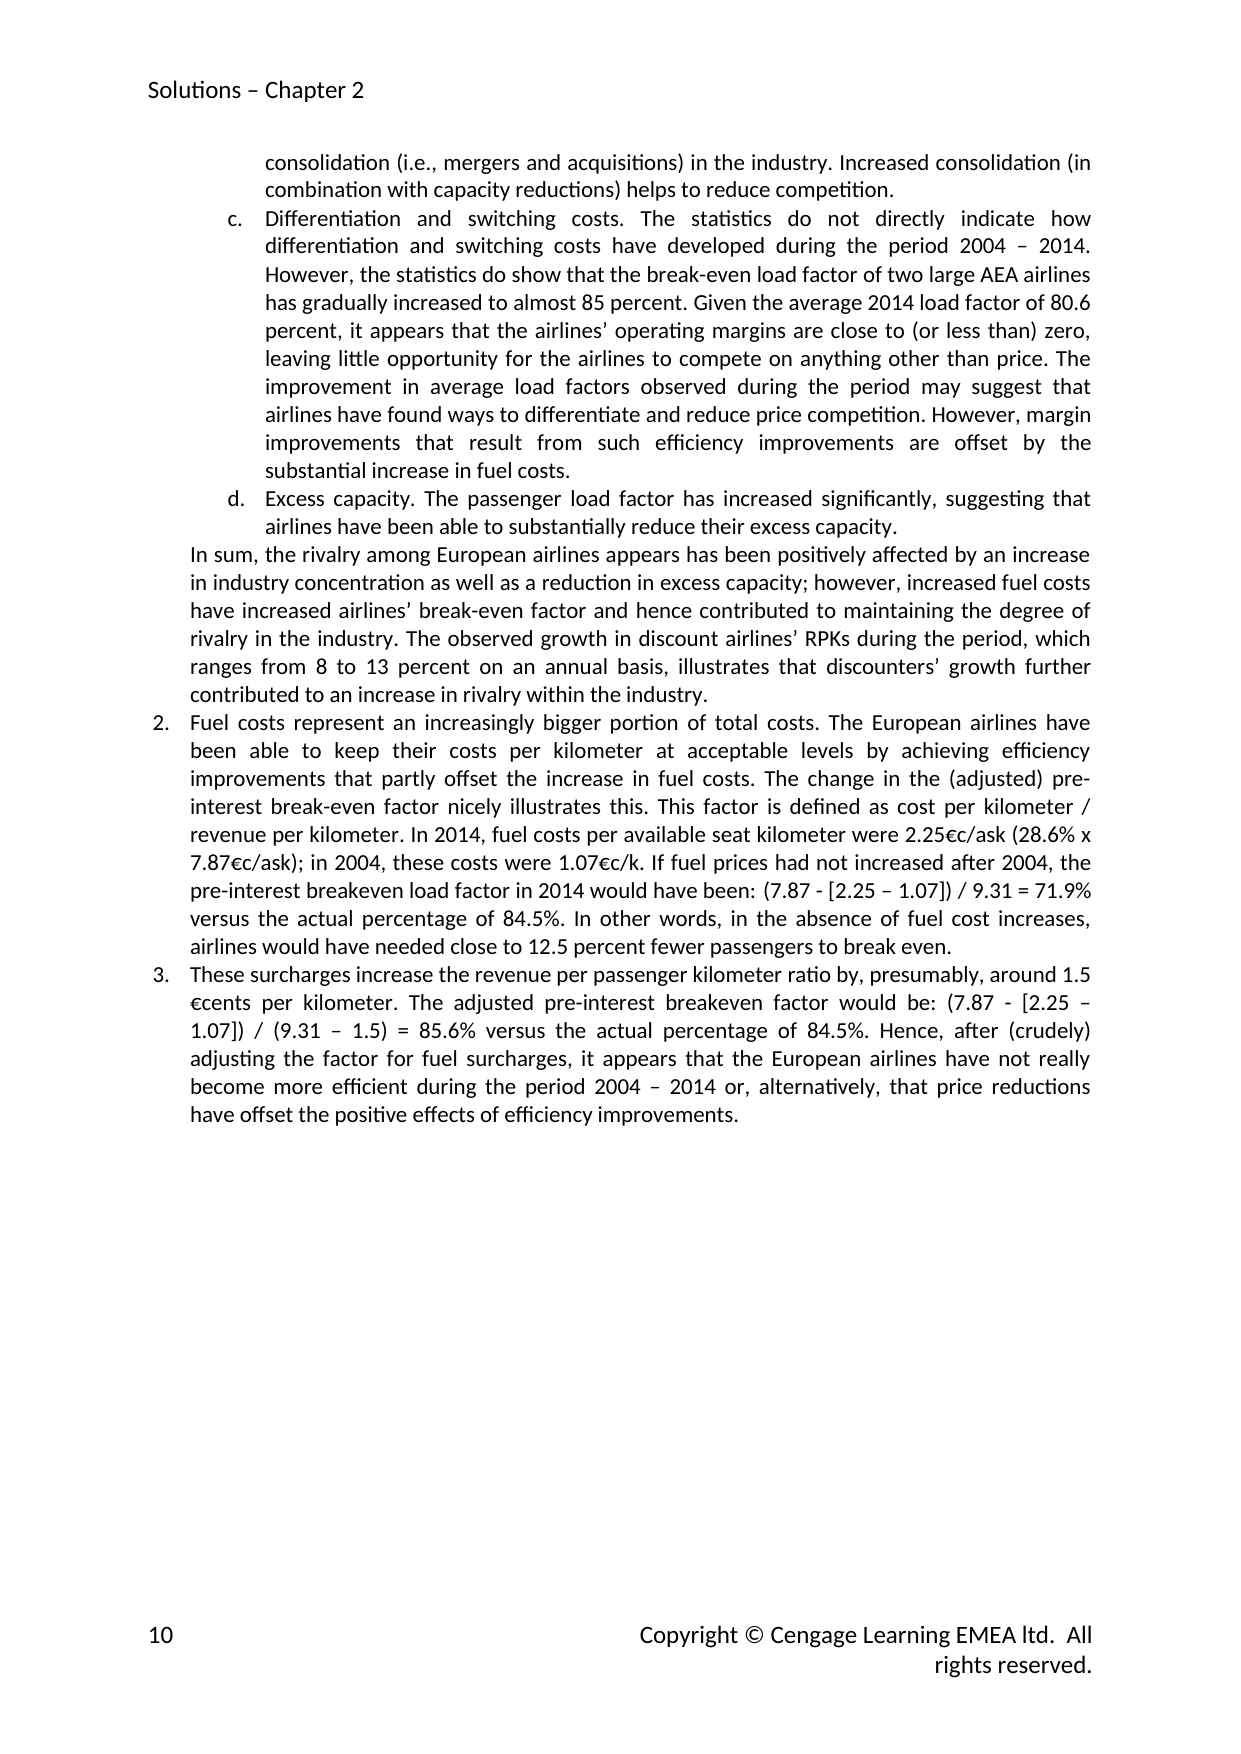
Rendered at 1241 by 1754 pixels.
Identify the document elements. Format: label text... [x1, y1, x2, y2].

list Fuel costs represent an increasingly bigger portion of total costs. The European airlines have been able to keep their costs per kilometer at acceptable levels by achieving efficiency improvements that partly offset the increase in fuel costs. The change in the (adjusted) pre-interest break-even factor nicely illustrates this. This factor is defined as cost per kilometer / revenue per kilometer. In 2014, fuel costs per available seat kilometer were 2.25€c/ask (28.6% x 7.87€c/ask); in 2004, these costs were 1.07€c/k. If fuel prices had not increased after 2004, the pre-interest breakeven load factor in 2014 would have been: (7.87 - [2.25 – 1.07]) / 9.31 = 71.9% versus the actual percentage of 84.5%. In other words, in the absence of fuel cost increases, airlines would have needed close to 12.5 percent fewer passengers to break even. [152, 708, 1093, 960]
list In sum, the rivalry among European airlines appears has been positively affected by an increase in industry concentration as well as a reduction in excess capacity; however, increased fuel costs have increased airlines’ break-even factor and hence contributed to maintaining the degree of rivalry in the industry. The observed growth in discount airlines’ RPKs during the period, which ranges from 8 to 13 percent on an annual basis, illustrates that discounters’ growth further contributed to an increase in rivalry within the industry. [190, 540, 1093, 708]
list Excess capacity. The passenger load factor has increased significantly, suggesting that airlines have been able to substantially reduce their excess capacity. [227, 484, 1093, 540]
list Differentiation and switching costs. The statistics do not directly indicate how differentiation and switching costs have developed during the period 2004 – 2014. However, the statistics do show that the break-even load factor of two large AEA airlines has gradually increased to almost 85 percent. Given the average 2014 load factor of 80.6 percent, it appears that the airlines’ operating margins are close to (or less than) zero, leaving little opportunity for the airlines to compete on anything other than price. The improvement in average load factors observed during the period may suggest that airlines have found ways to differentiate and reduce price competition. However, margin improvements that result from such efficiency improvements are offset by the substantial increase in fuel costs. [227, 204, 1093, 484]
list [227, 148, 1093, 204]
list These surcharges increase the revenue per passenger kilometer ratio by, presumably, around 1.5 €cents per kilometer. The adjusted pre-interest breakeven factor would be: (7.87 - [2.25 – 1.07]) / (9.31 – 1.5) = 85.6% versus the actual percentage of 84.5%. Hence, after (crudely) adjusting the factor for fuel surcharges, it appears that the European airlines have not really become more efficient during the period 2004 – 2014 or, alternatively, that price reductions have offset the positive effects of efficiency improvements. [152, 960, 1093, 1128]
